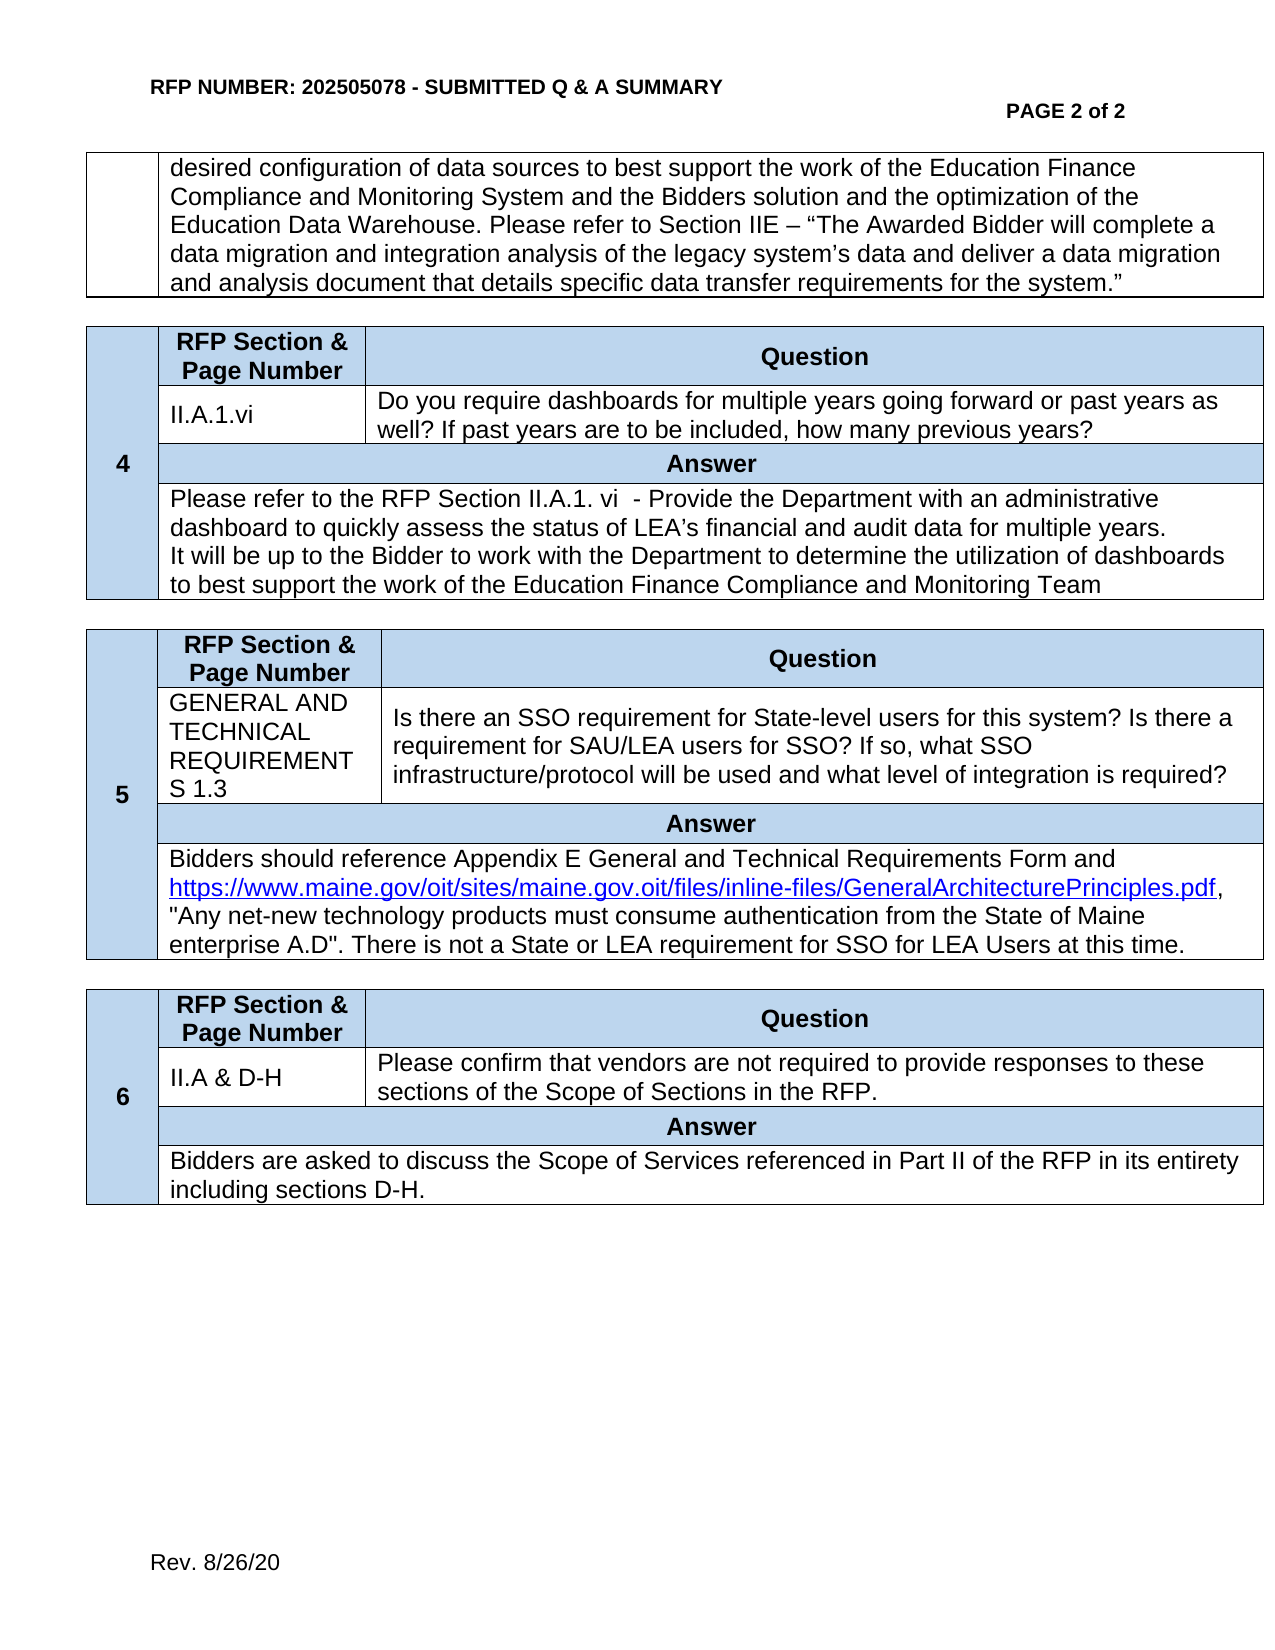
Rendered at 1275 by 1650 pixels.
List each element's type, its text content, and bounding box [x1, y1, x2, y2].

table_cell Is there an SSO requirement for State-level users for this system? Is there a requirement for SAU/LEA users for SSO? If so, what SSO infrastructure/protocol will be used and what level of integration is required? [382, 688, 1263, 803]
table_cell Answer [159, 444, 1263, 483]
table_header Question [366, 327, 1263, 385]
table_header Question [366, 990, 1263, 1047]
table_cell Please refer to the RFP Section II.A.1. vi - Provide the Department with an administrative dashboard to quickly assess the status of LEA’s financial and audit data for multiple years. It will be up to the Bidder to work with the Department to determine the utilization of dashboards to best support the work of the Education Finance Compliance and Monitoring Team [159, 484, 1263, 599]
table_header RFP Section & Page Number [158, 630, 381, 687]
table_cell Do you require dashboards for multiple years going forward or past years as well? If past years are to be included, how many previous years? [366, 386, 1263, 443]
table_cell Answer [158, 804, 1263, 843]
table_header RFP Section & Page Number [159, 990, 365, 1047]
table_cell GENERAL AND TECHNICAL REQUIREMENTS 1.3 [158, 688, 381, 803]
table_cell Bidders are asked to discuss the Scope of Services referenced in Part II of the RFP in its entirety including sections D-H. [159, 1146, 1263, 1204]
table_header RFP Section & Page Number [159, 327, 365, 385]
table_header 4 [87, 327, 158, 599]
table_header Question [382, 630, 1263, 687]
table_cell Please confirm that vendors are not required to provide responses to these sections of the Scope of Sections in the RFP. [366, 1048, 1263, 1106]
table_header 6 [87, 990, 158, 1204]
table_cell Answer [159, 1107, 1263, 1145]
table_header 5 [87, 630, 157, 959]
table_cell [159, 153, 1263, 296]
table_cell II.A & D-H [159, 1048, 365, 1106]
table_cell Bidders should reference Appendix E General and Technical Requirements Form and https://www.maine.gov/oit/sites/maine.gov.oit/files/inline-files/GeneralArchitecturePrinciples.pdf, "Any net-new technology products must consume authentication from the State of Maine enterprise A.D". There is not a State or LEA requirement for SSO for LEA Users at this time. [158, 844, 1263, 959]
table_cell II.A.1.vi [159, 386, 365, 443]
